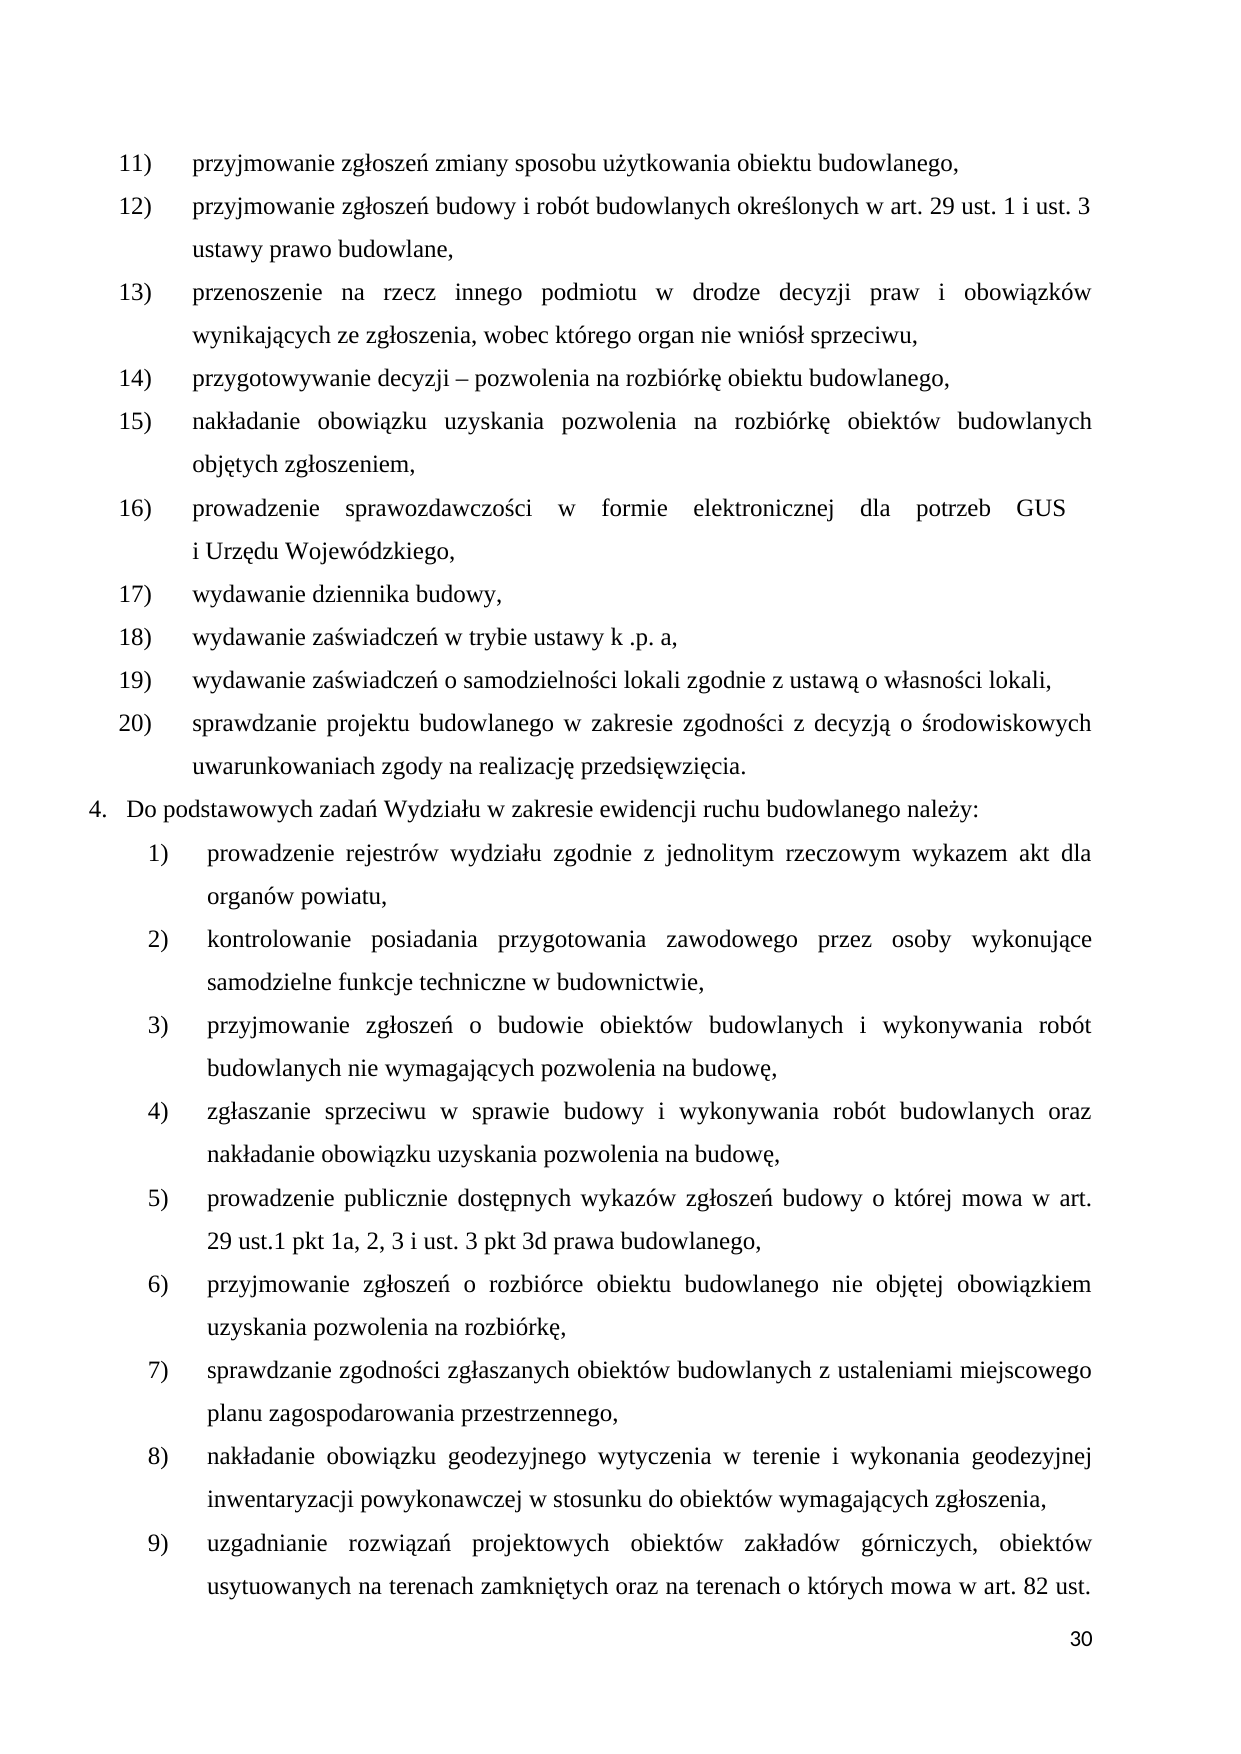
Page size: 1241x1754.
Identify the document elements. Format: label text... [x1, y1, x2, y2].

list przygotowywanie decyzji – pozwolenia na rozbiórkę obiektu budowlanego, [118, 363, 1092, 392]
list przyjmowanie zgłoszeń zmiany sposobu użytkowania obiektu budowlanego, [118, 148, 1092, 176]
list wydawanie dziennika budowy, [118, 579, 1092, 608]
list sprawdzanie zgodności zgłaszanych obiektów budowlanych z ustaleniami miejscowego planu zagospodarowania przestrzennego, [148, 1355, 1092, 1427]
list przyjmowanie zgłoszeń o rozbiórce obiektu budowlanego nie objętej obowiązkiem uzyskania pozwolenia na rozbiórkę, [148, 1269, 1092, 1341]
list przyjmowanie zgłoszeń o budowie obiektów budowlanych i wykonywania robót budowlanych nie wymagających pozwolenia na budowę, [148, 1010, 1092, 1082]
list przenoszenie na rzecz innego podmiotu w drodze decyzji praw i obowiązków wynikających ze zgłoszenia, wobec którego organ nie wniósł sprzeciwu, [118, 277, 1092, 349]
list wydawanie zaświadczeń o samodzielności lokali zgodnie z ustawą o własności lokali, [118, 665, 1092, 694]
list prowadzenie rejestrów wydziału zgodnie z jednolitym rzeczowym wykazem akt dla organów powiatu, [148, 838, 1092, 909]
list nakładanie obowiązku geodezyjnego wytyczenia w terenie i wykonania geodezyjnej inwentaryzacji powykonawczej w stosunku do obiektów wymagających zgłoszenia, [148, 1441, 1092, 1513]
list sprawdzanie projektu budowlanego w zakresie zgodności z decyzją o środowiskowych uwarunkowaniach zgody na realizację przedsięwzięcia. [118, 708, 1092, 780]
list nakładanie obowiązku uzyskania pozwolenia na rozbiórkę obiektów budowlanych objętych zgłoszeniem, [118, 406, 1092, 478]
list prowadzenie publicznie dostępnych wykazów zgłoszeń budowy o której mowa w art. 29 ust.1 pkt 1a, 2, 3 i ust. 3 pkt 3d prawa budowlanego, [148, 1183, 1092, 1254]
list Do podstawowych zadań Wydziału w zakresie ewidencji ruchu budowlanego należy: [89, 794, 1092, 823]
list kontrolowanie posiadania przygotowania zawodowego przez osoby wykonujące samodzielne funkcje techniczne w budownictwie, [148, 924, 1092, 996]
list przyjmowanie zgłoszeń budowy i robót budowlanych określonych w art. 29 ust. 1 i ust. 3 ustawy prawo budowlane, [118, 191, 1092, 263]
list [148, 1528, 1092, 1599]
list zgłaszanie sprzeciwu w sprawie budowy i wykonywania robót budowlanych oraz nakładanie obowiązku uzyskania pozwolenia na budowę, [148, 1096, 1092, 1168]
list wydawanie zaświadczeń w trybie ustawy k .p. a, [118, 622, 1092, 651]
list prowadzenie sprawozdawczości w formie elektronicznej dla potrzeb GUS i Urzędu Wojewódzkiego, [118, 493, 1092, 564]
